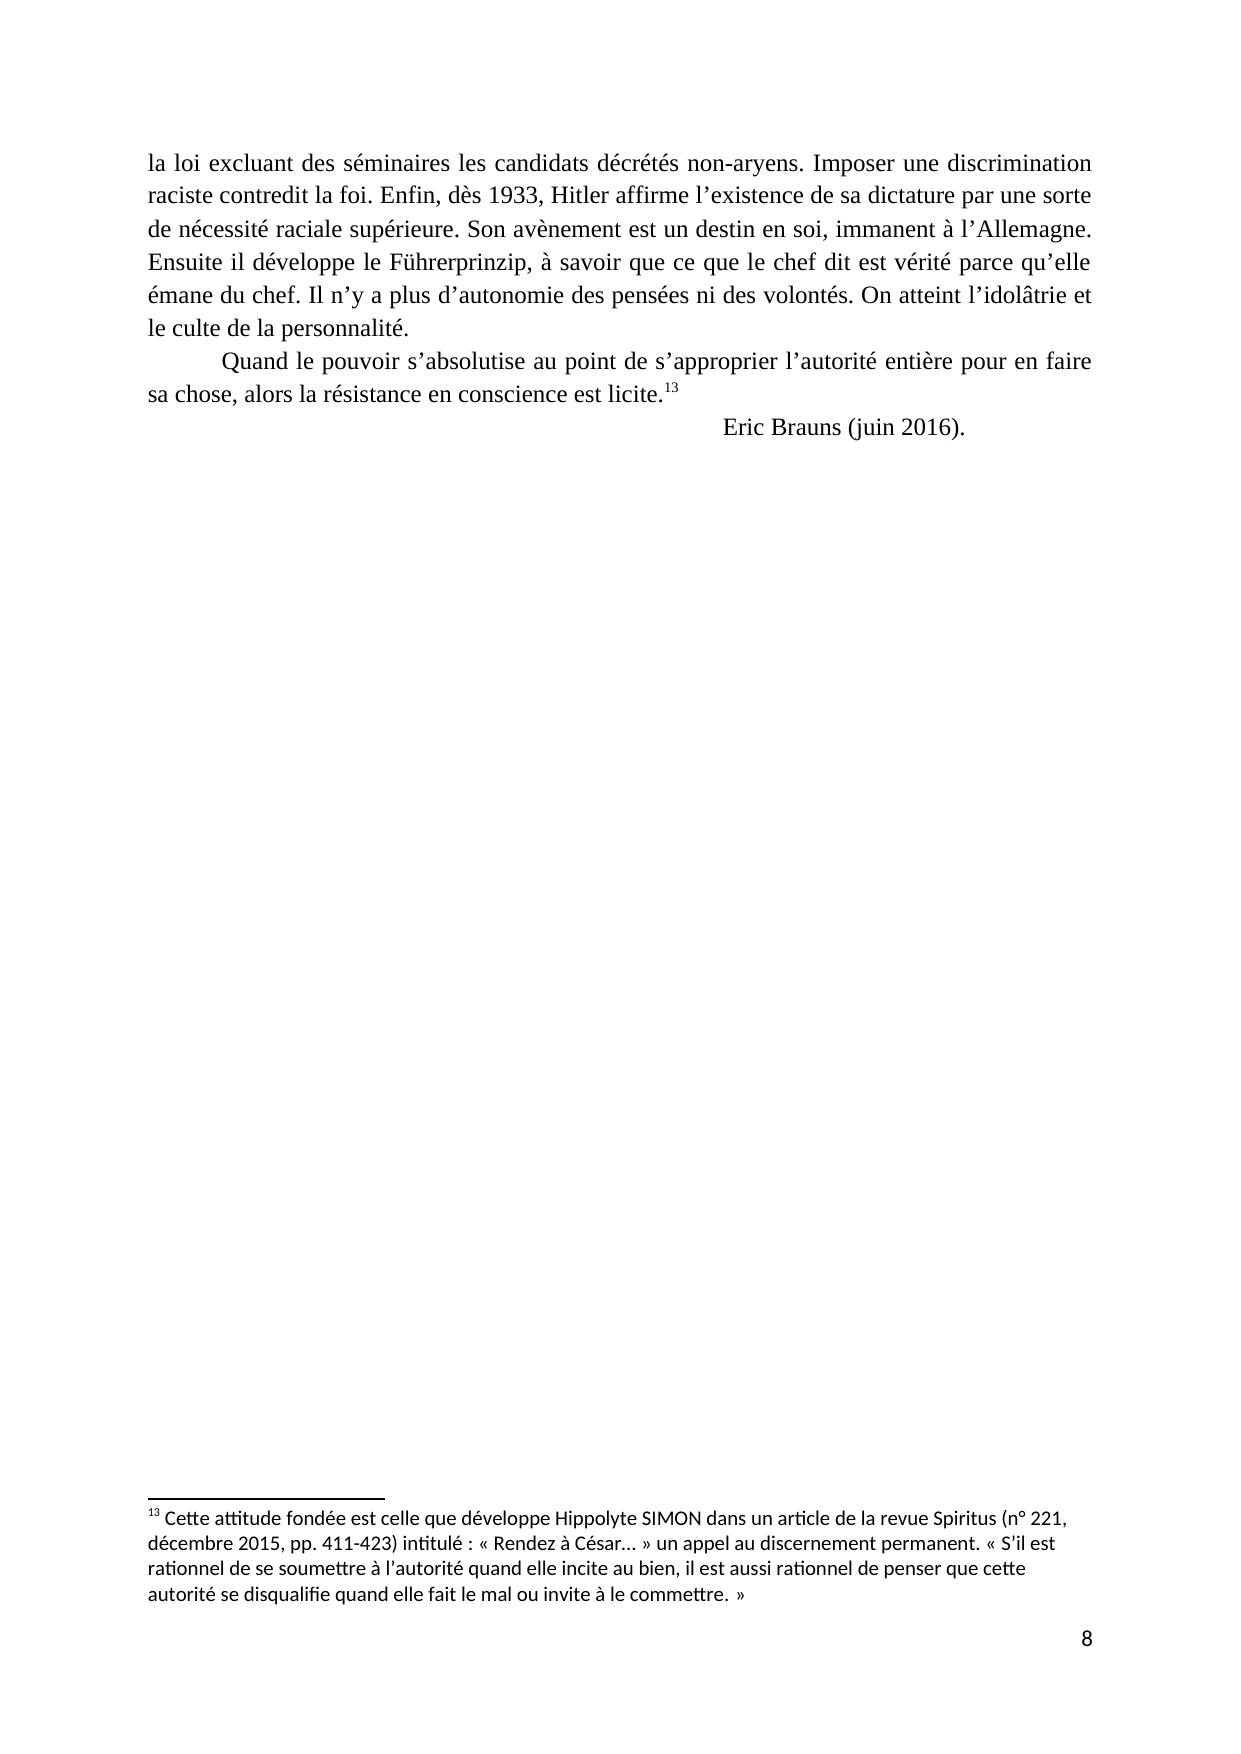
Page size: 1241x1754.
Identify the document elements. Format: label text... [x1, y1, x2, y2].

list Eric Brauns (juin 2016). [148, 412, 1093, 441]
list Quand le pouvoir s’absolutise au point de s’approprier l’autorité entière pour en faire sa chose, alors la résistance en conscience est licite. [148, 346, 1093, 407]
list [148, 148, 1093, 341]
